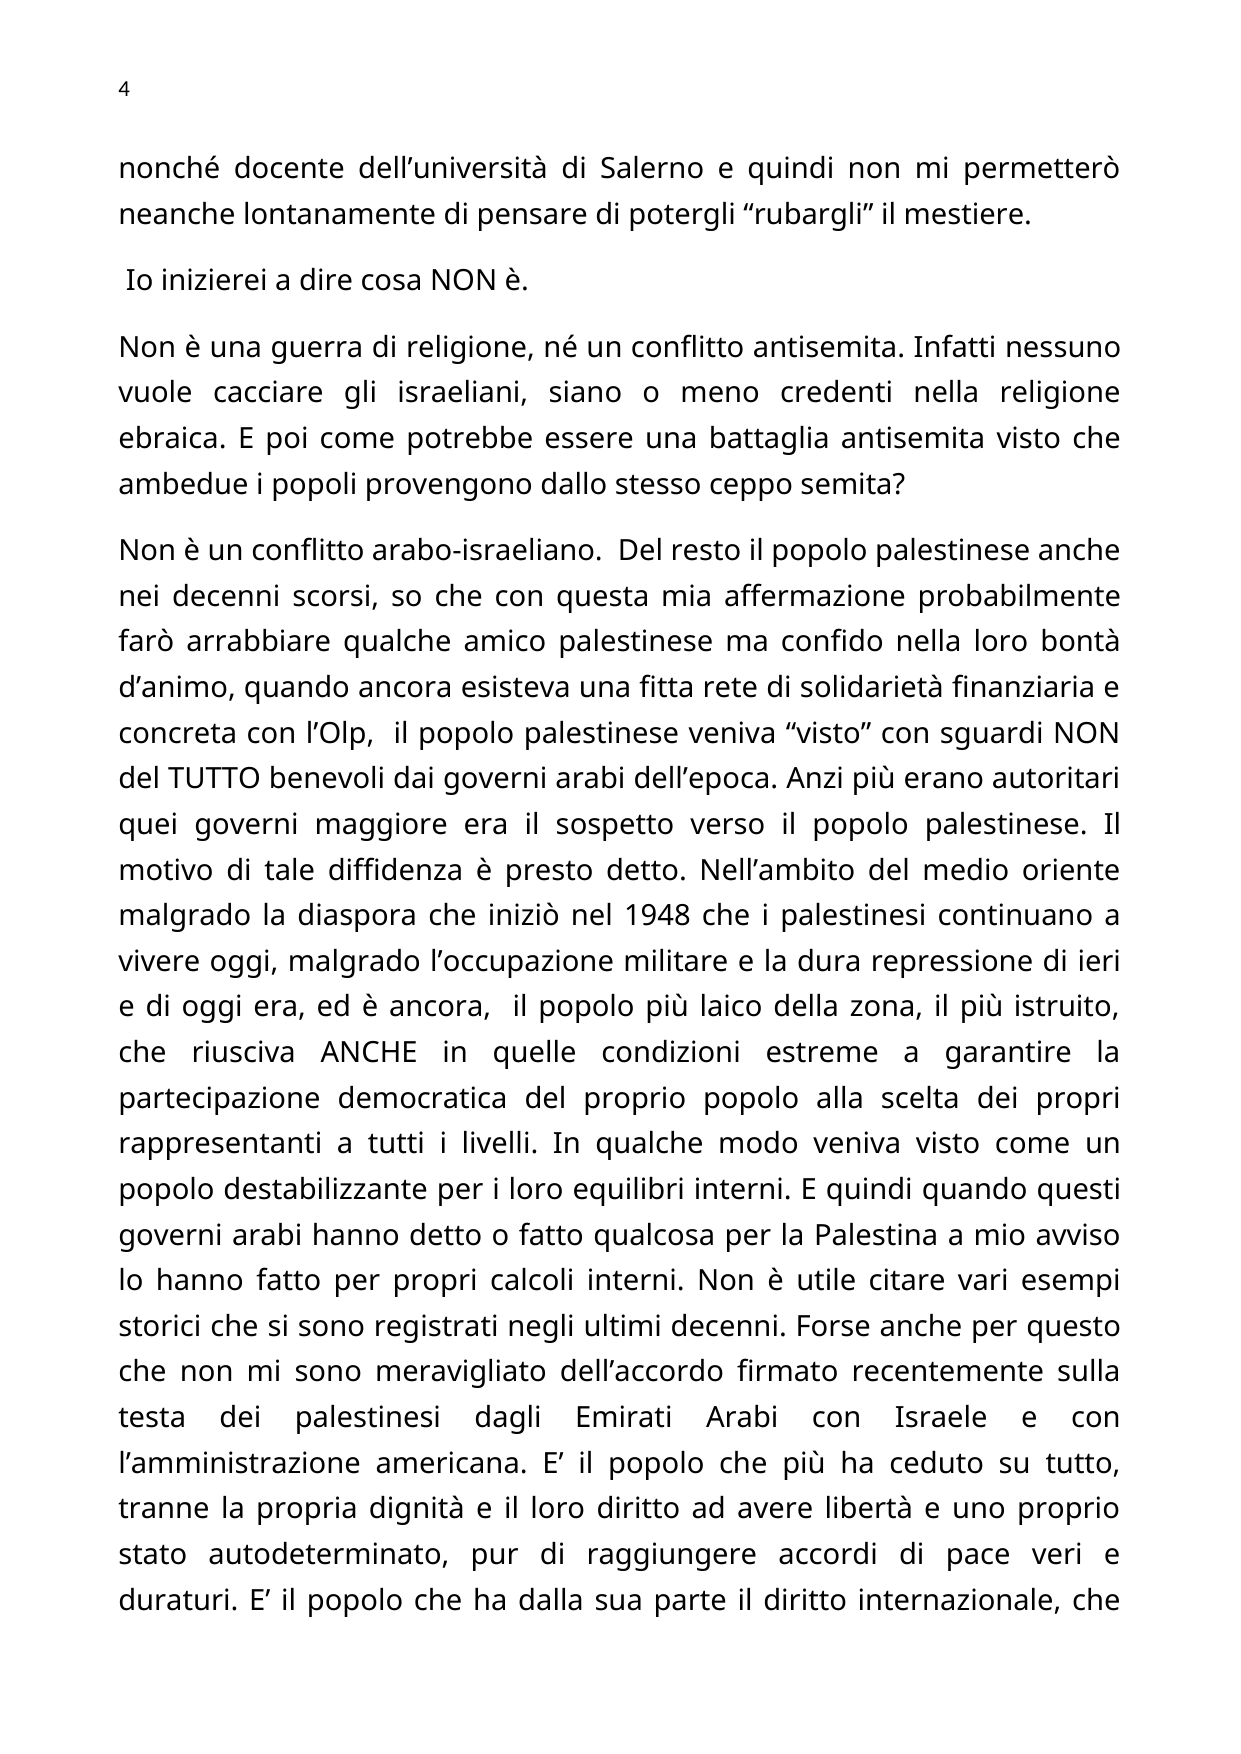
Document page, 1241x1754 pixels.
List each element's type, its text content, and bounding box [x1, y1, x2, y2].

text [118, 148, 1122, 233]
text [118, 529, 1122, 1618]
text Io inizierei a dire cosa NON è. [118, 260, 1122, 299]
text Non è una guerra di religione, né un conflitto antisemita. Infatti nessuno vuole cacciare gli israeliani, siano o meno credenti nella religione ebraica. E poi come potrebbe essere una battaglia antisemita visto che ambedue i popoli provengono dallo stesso ceppo semita? [118, 326, 1122, 503]
